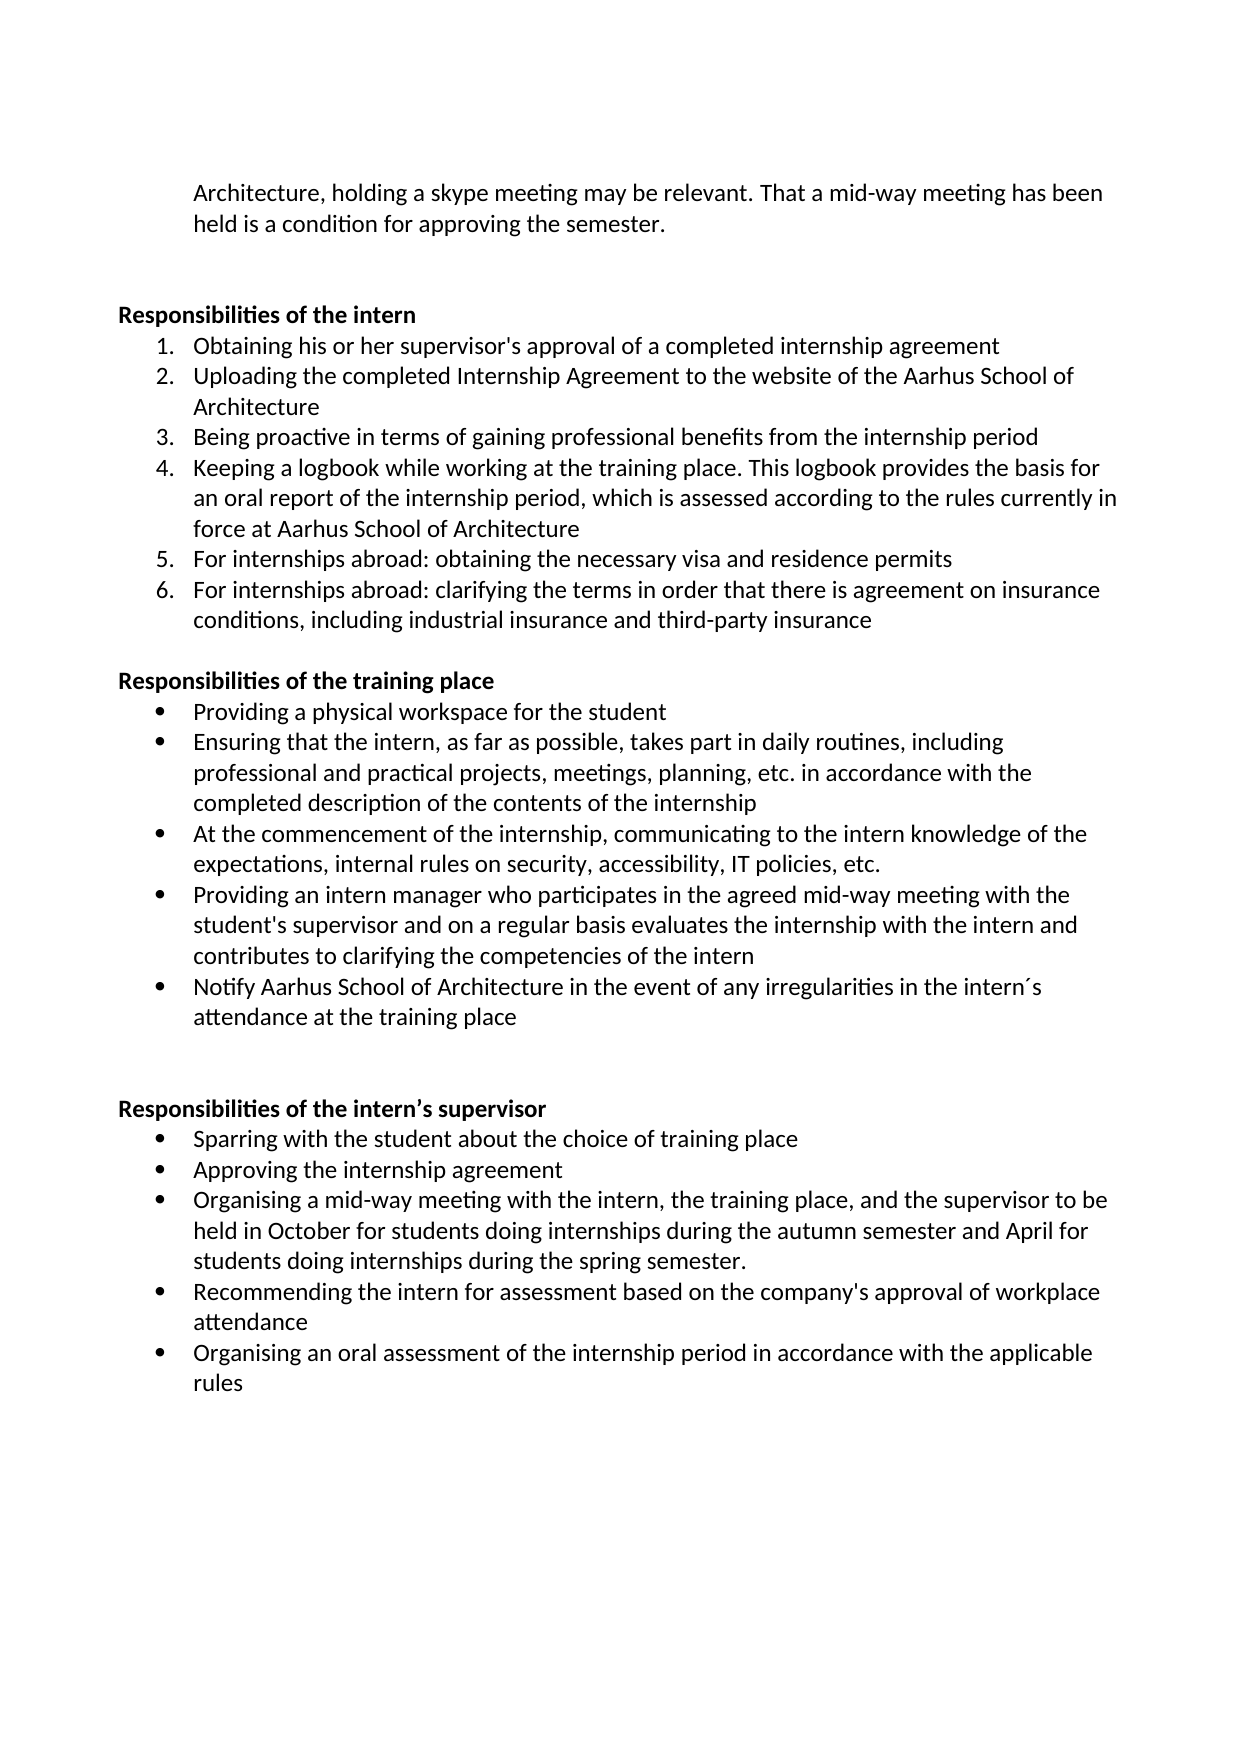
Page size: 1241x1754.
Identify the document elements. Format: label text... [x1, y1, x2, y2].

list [156, 177, 1122, 238]
list Ensuring that the intern, as far as possible, takes part in daily routines, including professional and practical projects, meetings, planning, etc. in accordance with the completed description of the contents of the internship [156, 727, 1122, 818]
text Responsibilities of the intern [118, 299, 1122, 330]
list Notify Aarhus School of Architecture in the event of any irregularities in the intern´s attendance at the training place [156, 971, 1122, 1032]
list Keeping a logbook while working at the training place. This logbook provides the basis for an oral report of the internship period, which is assessed according to the rules currently in force at Aarhus School of Architecture [156, 452, 1122, 543]
list At the commencement of the internship, communicating to the intern knowledge of the expectations, internal rules on security, accessibility, IT policies, etc. [156, 818, 1122, 879]
list For internships abroad: clarifying the terms in order that there is agreement on insurance conditions, including industrial insurance and third-party insurance [156, 574, 1122, 635]
list Approving the internship agreement [156, 1154, 1122, 1184]
text Responsibilities of the training place [118, 666, 1122, 696]
list Being proactive in terms of gaining professional benefits from the internship period [156, 421, 1122, 452]
list Organising a mid-way meeting with the intern, the training place, and the supervisor to be held in October for students doing internships during the autumn semester and April for students doing internships during the spring semester. [156, 1184, 1122, 1276]
list Providing an intern manager who participates in the agreed mid-way meeting with the student's supervisor and on a regular basis evaluates the internship with the intern and contributes to clarifying the competencies of the intern [156, 879, 1122, 971]
list Providing a physical workspace for the student [156, 696, 1122, 727]
list For internships abroad: obtaining the necessary visa and residence permits [156, 543, 1122, 574]
list Organising an oral assessment of the internship period in accordance with the applicable rules [156, 1337, 1122, 1398]
list Uploading the completed Internship Agreement to the website of the Aarhus School of Architecture [156, 360, 1122, 421]
list Sparring with the student about the choice of training place [156, 1123, 1122, 1154]
list Obtaining his or her supervisor's approval of a completed internship agreement [156, 330, 1122, 360]
text Responsibilities of the intern’s supervisor [118, 1093, 1122, 1123]
list Recommending the intern for assessment based on the company's approval of workplace attendance [156, 1276, 1122, 1337]
